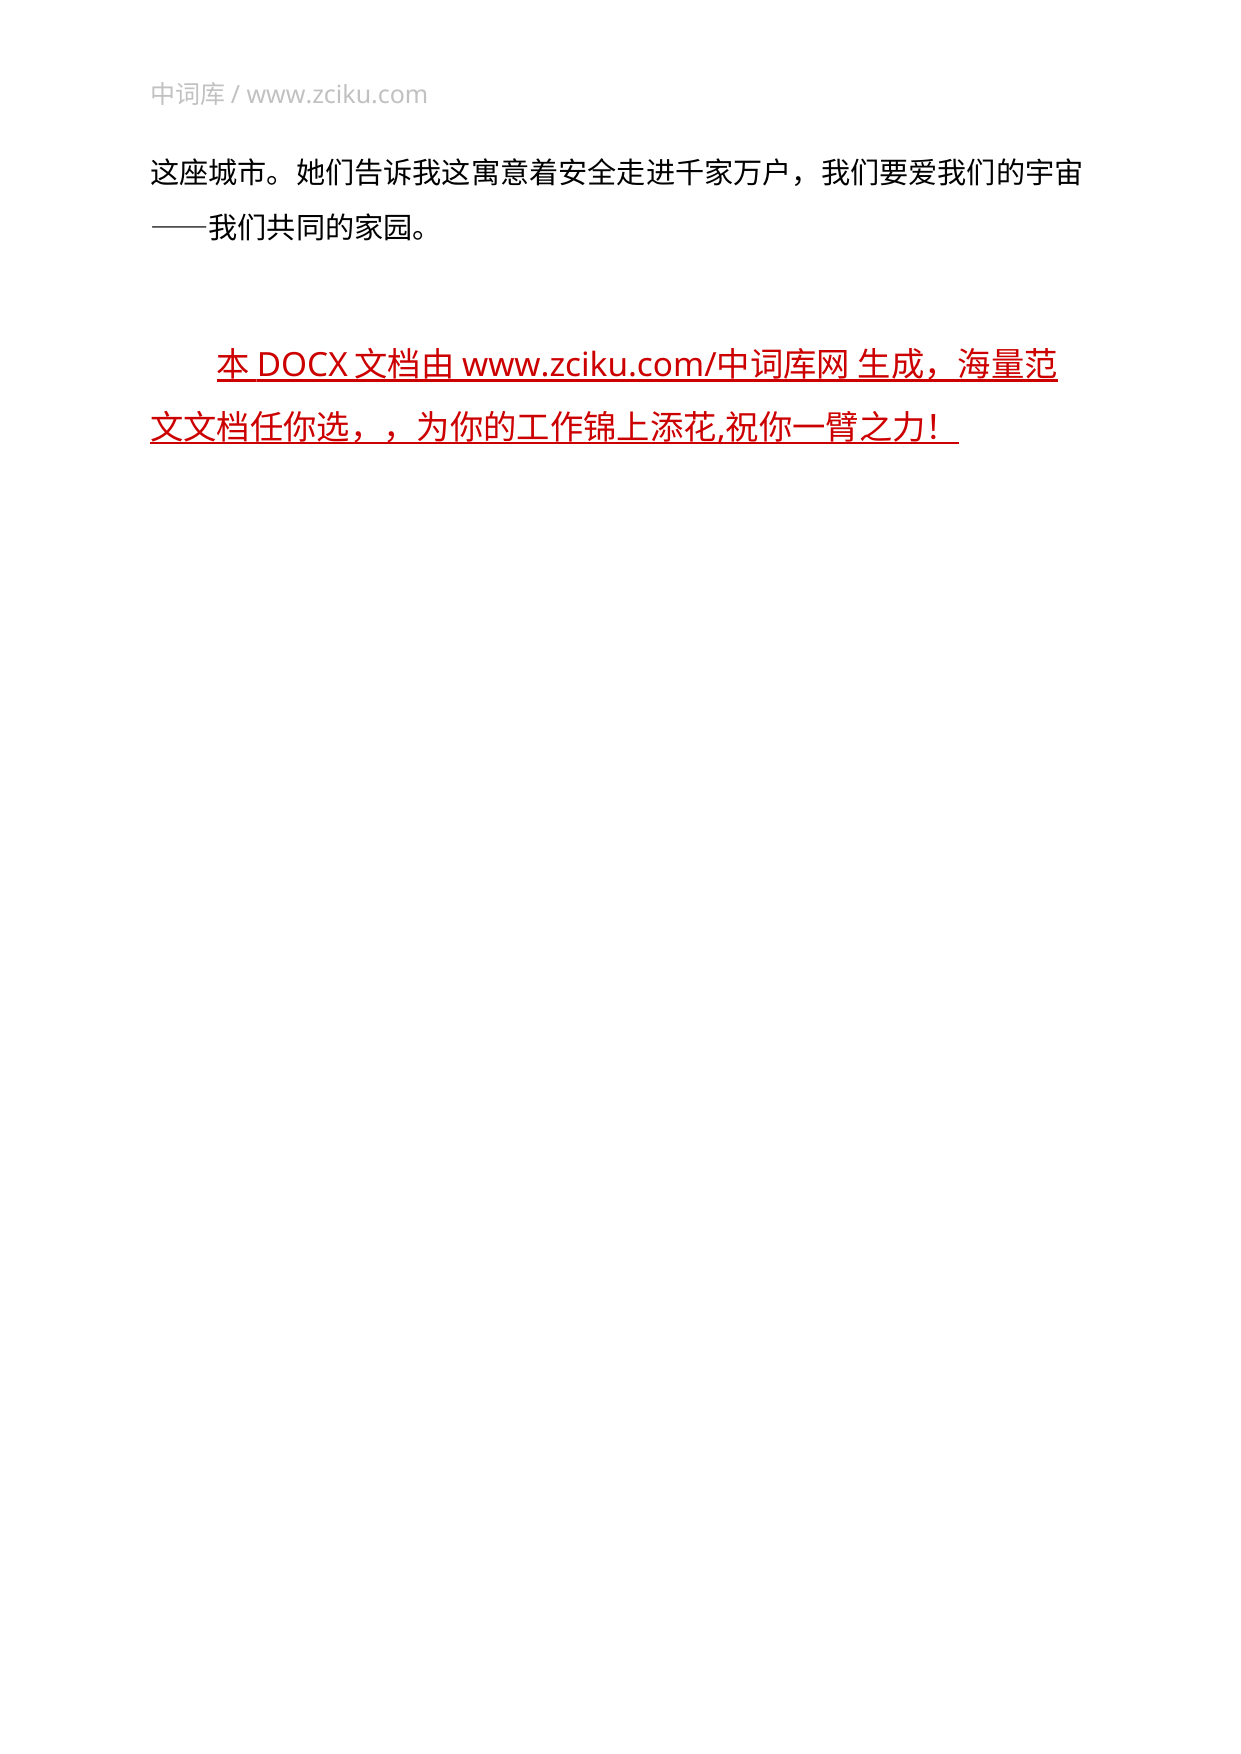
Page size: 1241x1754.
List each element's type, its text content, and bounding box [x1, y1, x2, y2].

text 本DOCX文档由 www.zciku.com/中词库网 生成，海量范文文档任你选，，为你的工作锦上添花,祝你一臂之力！ [150, 338, 1090, 449]
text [150, 150, 1090, 247]
